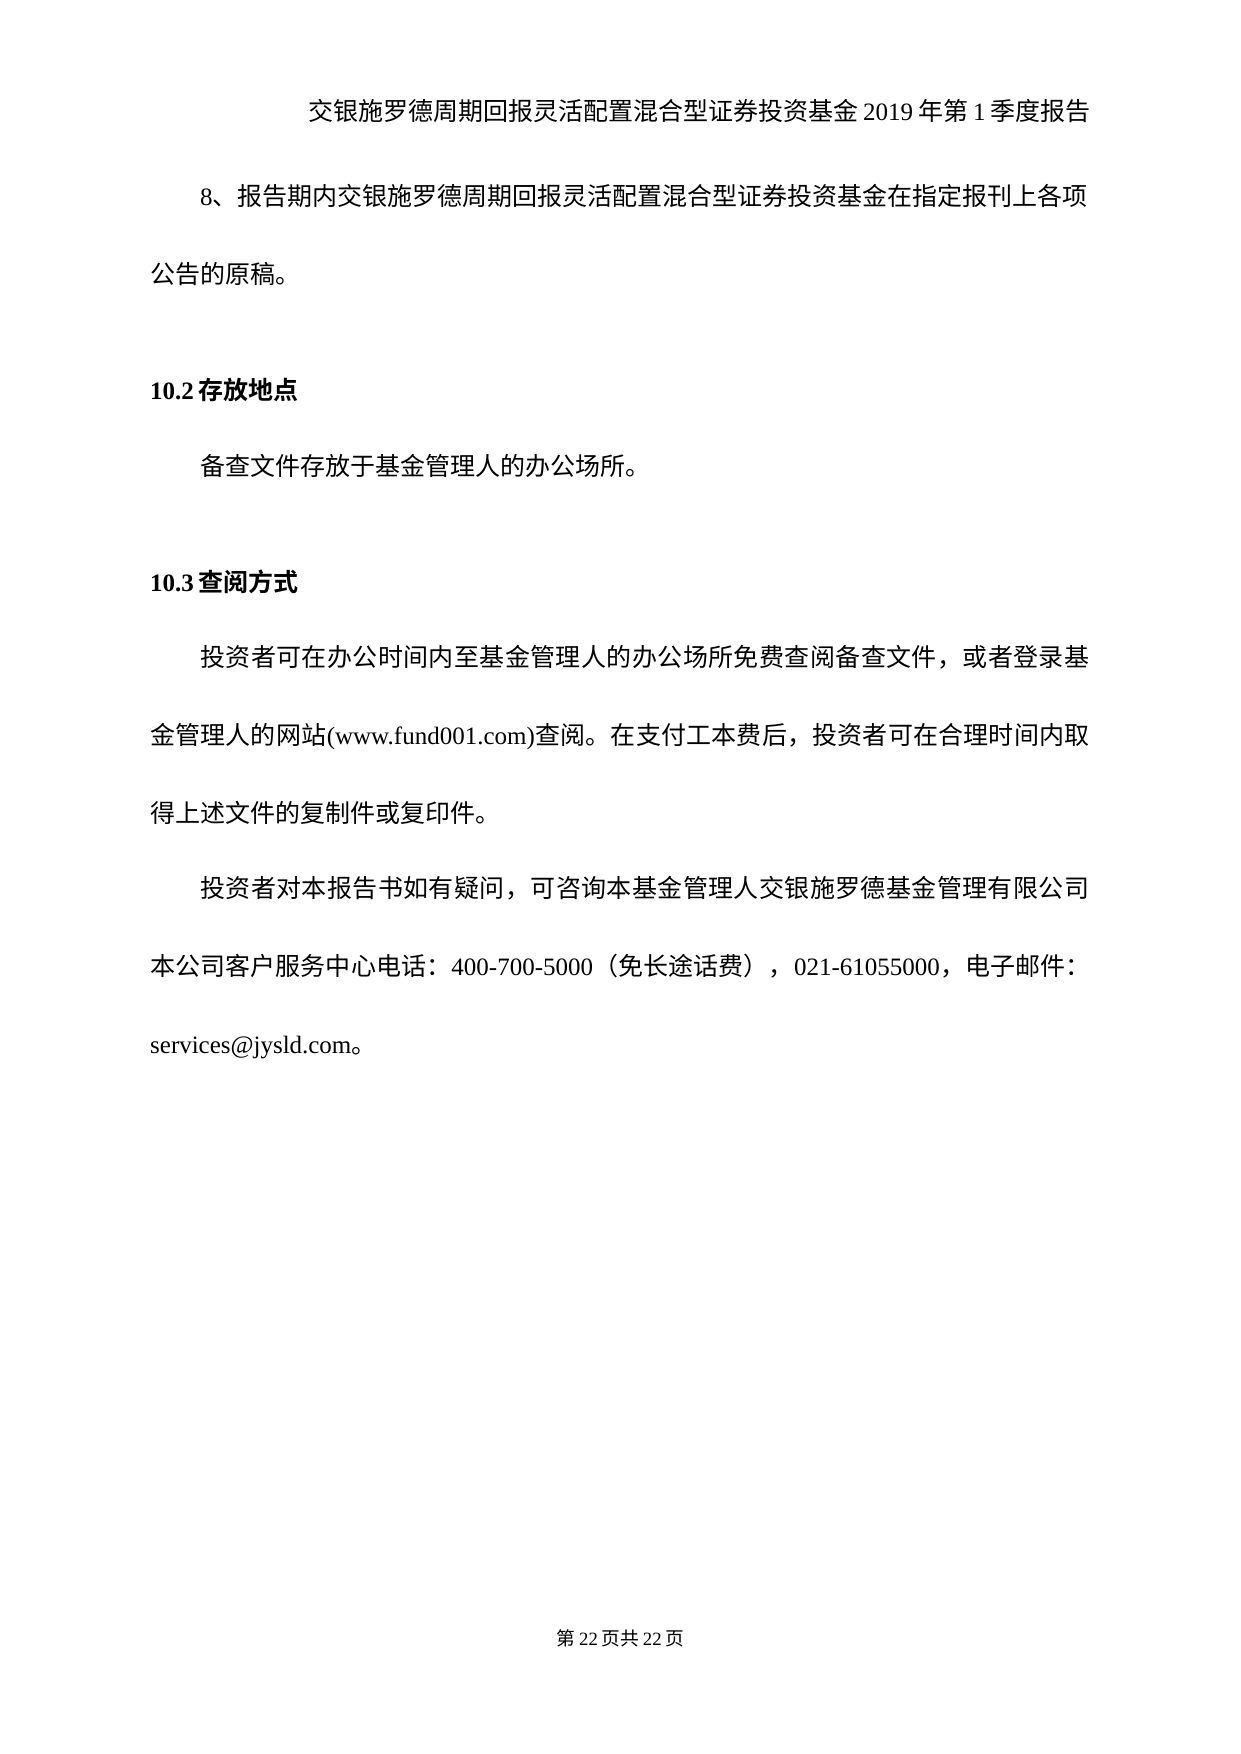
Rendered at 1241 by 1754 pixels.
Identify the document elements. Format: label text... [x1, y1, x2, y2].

text 10.3查阅方式 [150, 548, 1090, 613]
text 投资者对本报告书如有疑问，可咨询本基金管理人交银施罗德基金管理有限公司。本公司客户服务中心电话：400-700-5000（免长途话费），021-61055000，电子邮件：services@jysld.com。 [150, 854, 1090, 1075]
text 投资者可在办公时间内至基金管理人的办公场所免费查阅备查文件，或者登录基金管理人的网站(www.fund001.com)查阅。在支付工本费后，投资者可在合理时间内取得上述文件的复制件或复印件。 [150, 623, 1090, 844]
text 备查文件存放于基金管理人的办公场所。 [150, 432, 1090, 497]
text 8、报告期内交银施罗德周期回报灵活配置混合型证券投资基金在指定报刊上各项公告的原稿。 [150, 162, 1090, 305]
text 10.2存放地点 [150, 356, 1090, 421]
